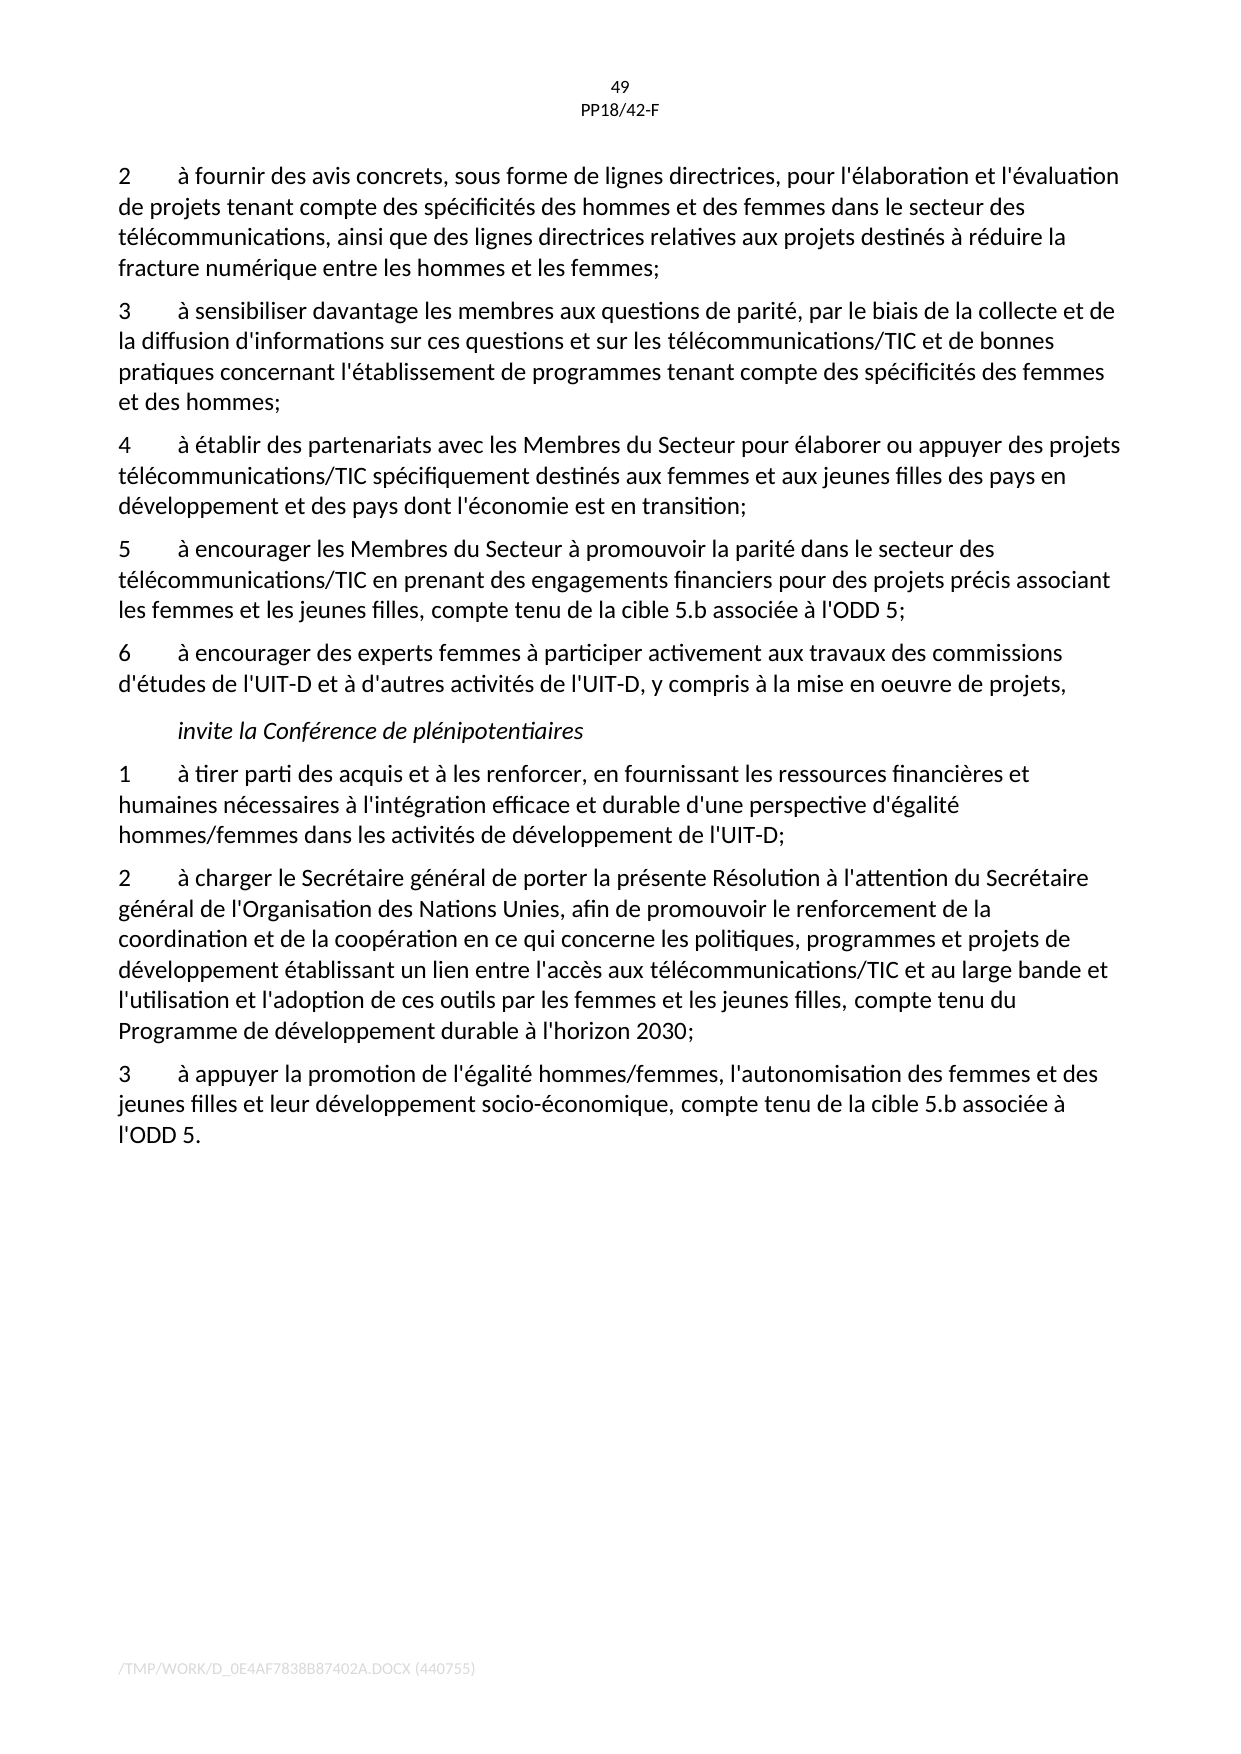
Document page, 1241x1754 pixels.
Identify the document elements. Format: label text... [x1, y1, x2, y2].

text 6 à encourager des experts femmes à participer activement aux travaux des commissions d'études de l'UIT-D et à d'autres activités de l'UIT-D, y compris à la mise en oeuvre de projets, [118, 637, 1122, 698]
text 3 à appuyer la promotion de l'égalité hommes/femmes, l'autonomisation des femmes et des jeunes filles et leur développement socio-économique, compte tenu de la cible 5.b associée à l'ODD 5. [118, 1058, 1122, 1149]
text 2 à charger le Secrétaire général de porter la présente Résolution à l'attention du Secrétaire général de l'Organisation des Nations Unies, afin de promouvoir le renforcement de la coordination et de la coopération en ce qui concerne les politiques, programmes et projets de développement établissant un lien entre l'accès aux télécommunications/TIC et au large bande et l'utilisation et l'adoption de ces outils par les femmes et les jeunes filles, compte tenu du Programme de développement durable à l'horizon 2030; [118, 862, 1122, 1045]
text 1 à tirer parti des acquis et à les renforcer, en fournissant les ressources financières et humaines nécessaires à l'intégration efficace et durable d'une perspective d'égalité hommes/femmes dans les activités de développement de l'UIT-D; [118, 758, 1122, 850]
text 3 à sensibiliser davantage les membres aux questions de parité, par le biais de la collecte et de la diffusion d'informations sur ces questions et sur les télécommunications/TIC et de bonnes pratiques concernant l'établissement de programmes tenant compte des spécificités des femmes et des hommes; [118, 295, 1122, 417]
text 2 à fournir des avis concrets, sous forme de lignes directrices, pour l'élaboration et l'évaluation de projets tenant compte des spécificités des hommes et des femmes dans le secteur des télécommunications, ainsi que des lignes directrices relatives aux projets destinés à réduire la fracture numérique entre les hommes et les femmes; [118, 160, 1122, 282]
text 5 à encourager les Membres du Secteur à promouvoir la parité dans le secteur des télécommunications/TIC en prenant des engagements financiers pour des projets précis associant les femmes et les jeunes filles, compte tenu de la cible 5.b associée à l'ODD 5; [118, 533, 1122, 625]
text 4 à établir des partenariats avec les Membres du Secteur pour élaborer ou appuyer des projets télécommunications/TIC spécifiquement destinés aux femmes et aux jeunes filles des pays en développement et des pays dont l'économie est en transition; [118, 429, 1122, 521]
text invite la Conférence de plénipotentiaires [177, 715, 1122, 746]
